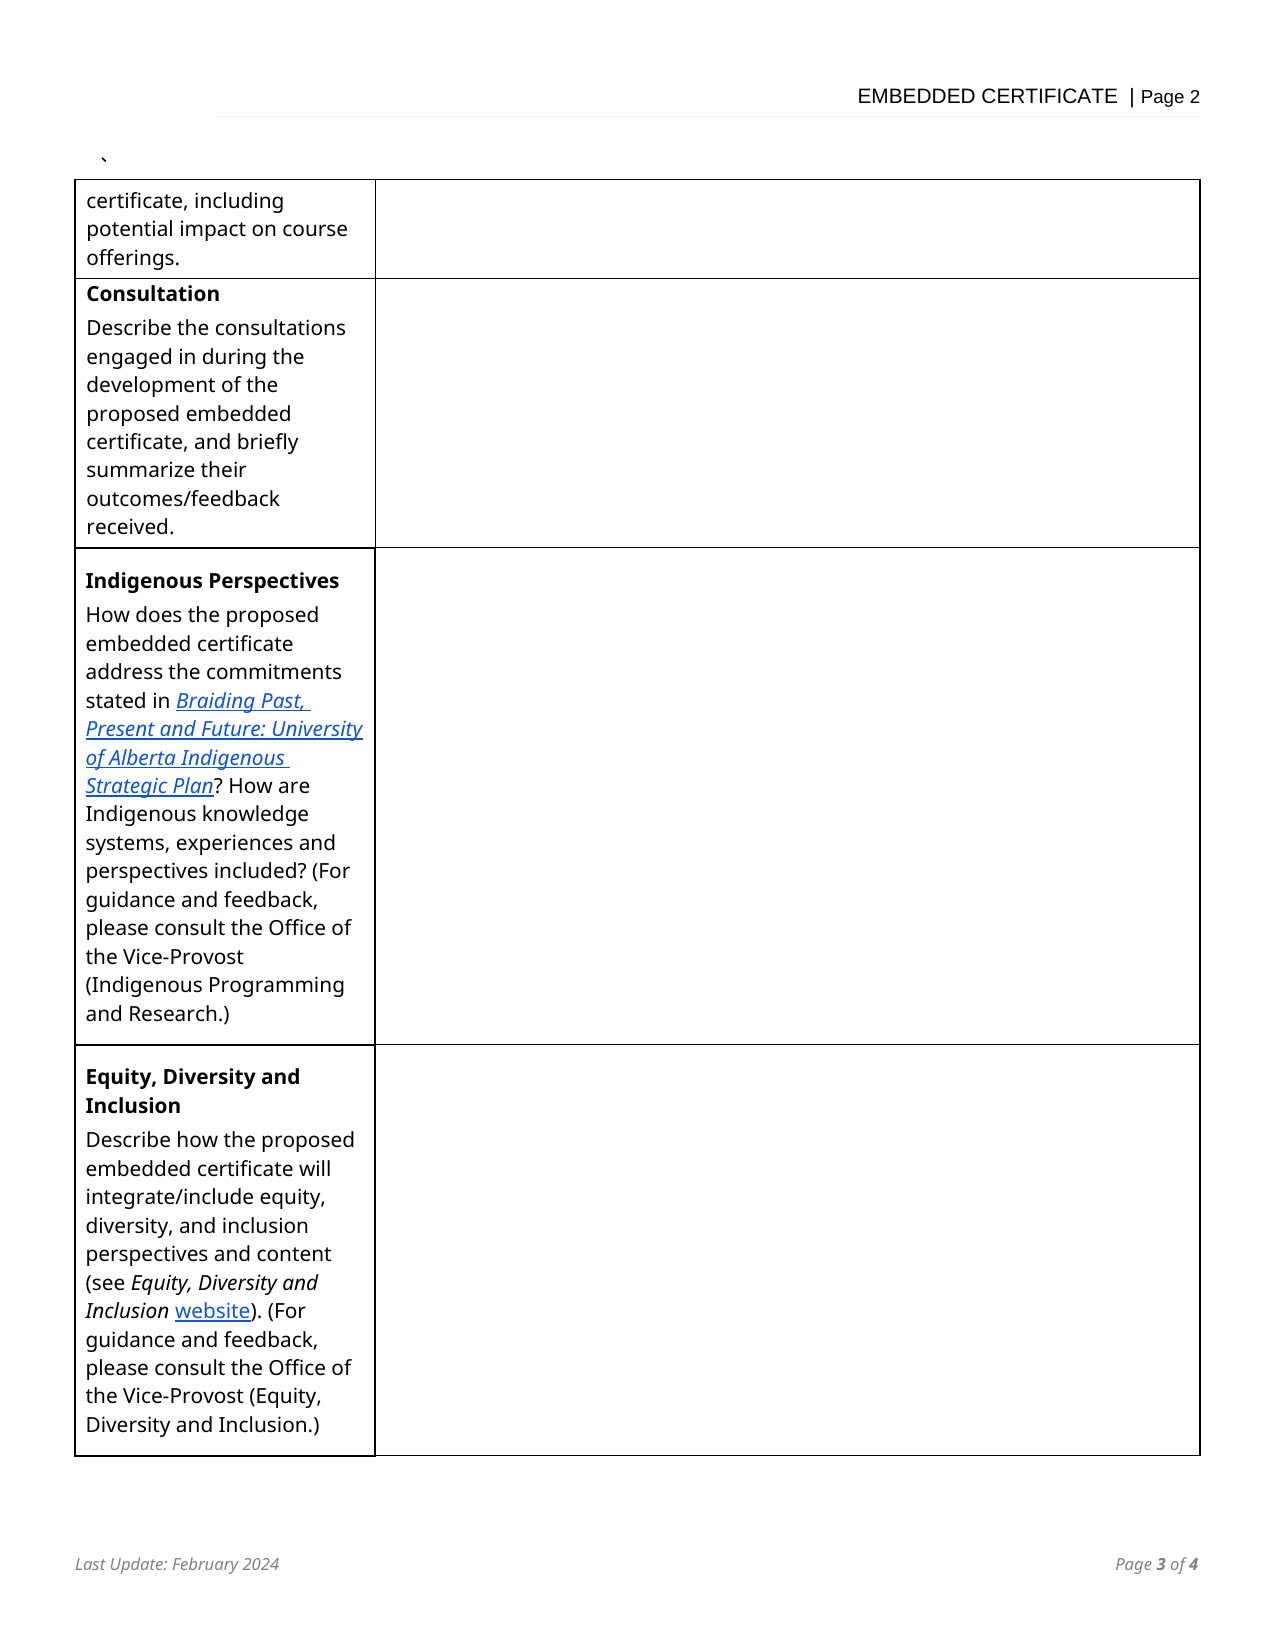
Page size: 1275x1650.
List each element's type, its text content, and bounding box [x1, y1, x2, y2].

table_cell Consultation Describe the consultations engaged in during the development of the proposed embedded certificate, and briefly summarize their outcomes/feedback received. [76, 279, 375, 547]
table_cell Equity, Diversity and Inclusion Describe how the proposed embedded certificate will integrate/include equity, diversity, and inclusion perspectives and content (see Equity, Diversity and Inclusion website). (For guidance and feedback, please consult the Office of the Vice-Provost (Equity, Diversity and Inclusion.) [76, 1046, 374, 1455]
table_cell [376, 548, 1199, 1044]
table_cell [376, 279, 1199, 547]
table_cell [376, 1045, 1199, 1455]
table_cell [76, 180, 375, 278]
table_cell Indigenous Perspectives How does the proposed embedded certificate address the commitments stated in Braiding Past, Present and Future: University of Alberta Indigenous Strategic Plan? How are Indigenous knowledge systems, experiences and perspectives included? (For guidance and feedback, please consult the Office of the Vice-Provost (Indigenous Programming and Research.) [76, 549, 374, 1044]
table_cell [376, 180, 1199, 278]
